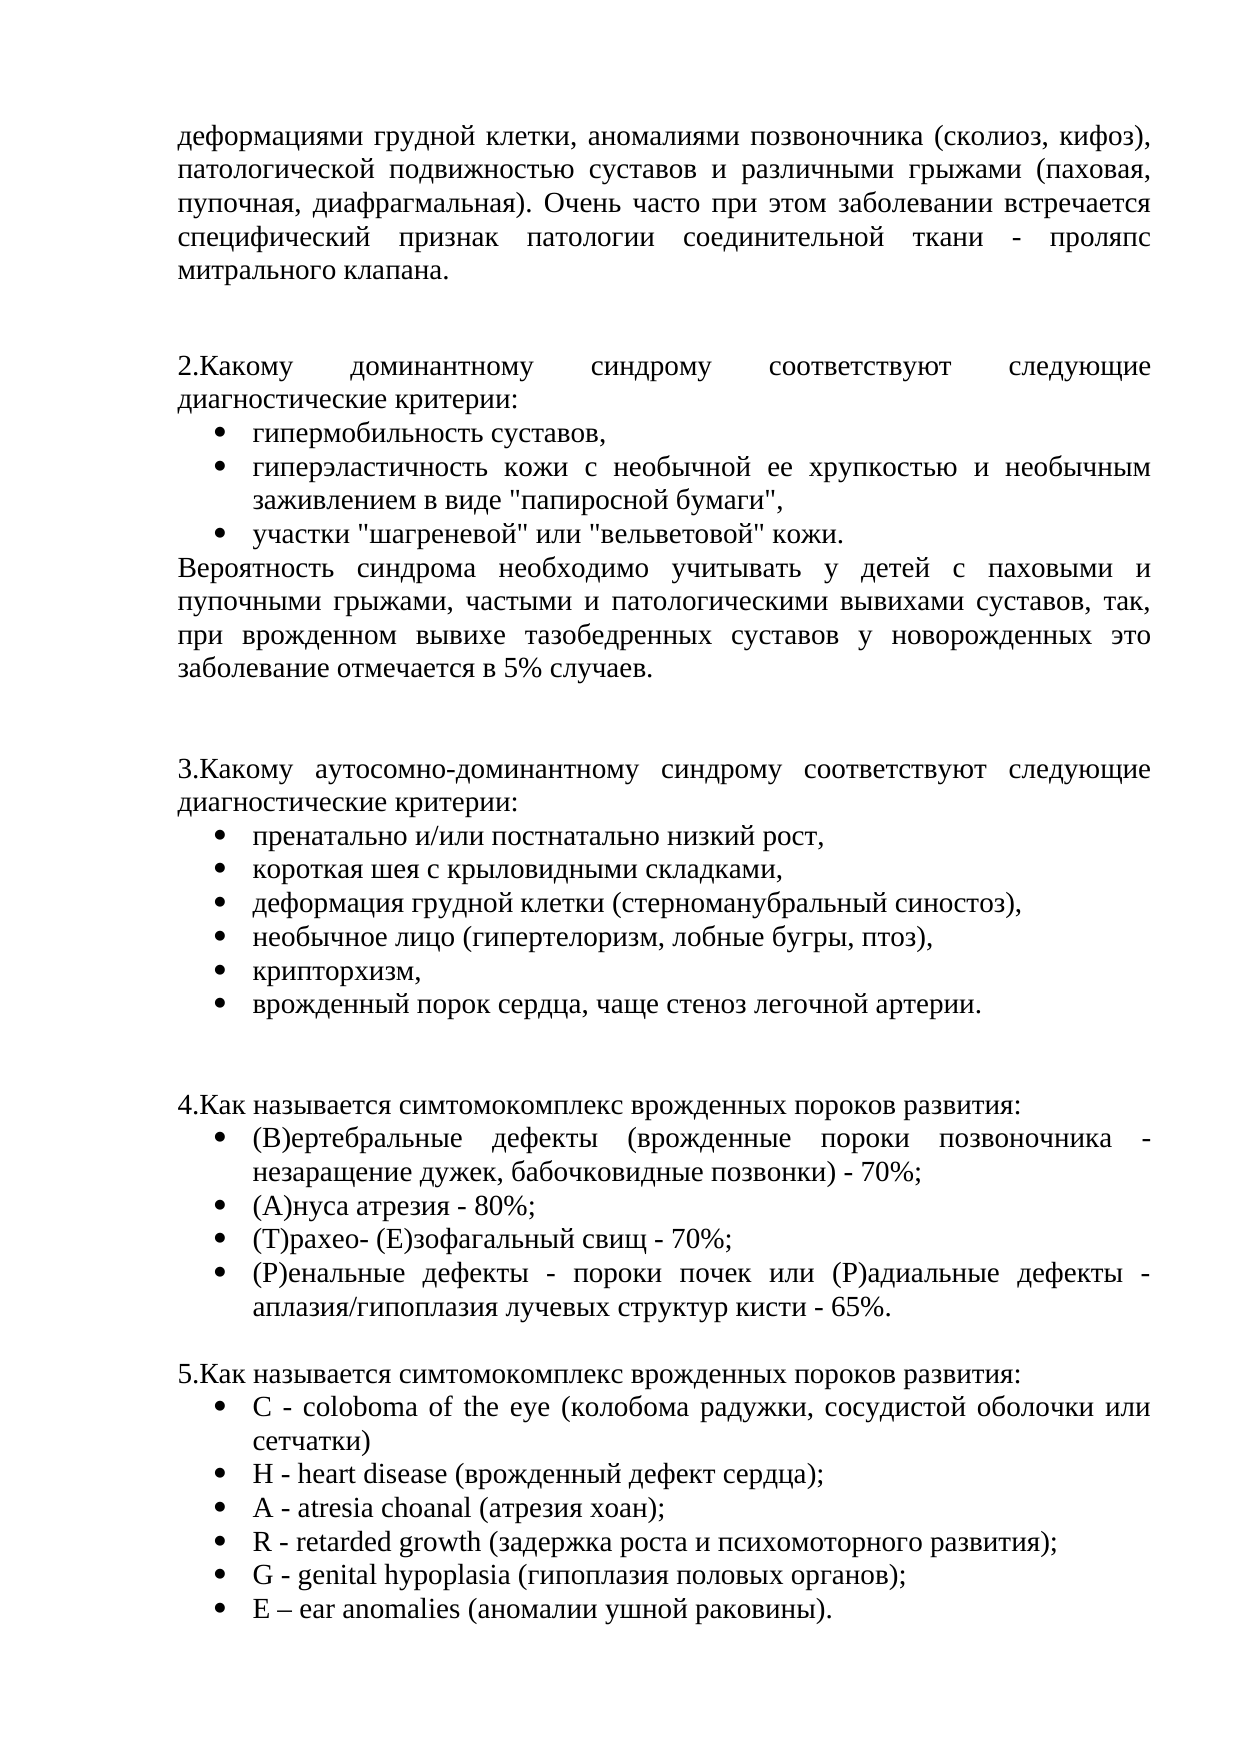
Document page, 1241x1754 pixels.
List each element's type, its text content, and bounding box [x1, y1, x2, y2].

list деформация грудной клетки (стерноманубральный синостоз), [215, 885, 1152, 919]
text 2.Какому доминантному синдрому соответствуют следующие диагностические критерии: [177, 348, 1152, 415]
list крипторхизм, [215, 953, 1152, 986]
list G - genital hypoplasia (гипоплазия половых органов); [215, 1557, 1152, 1591]
list (А)нуса атрезия - 80%; [215, 1188, 1152, 1221]
list H - heart disease (врожденный дефект сердца); [215, 1456, 1152, 1490]
list (Т)рахео- (Е)зофагальный свищ - 70%; [215, 1221, 1152, 1255]
list E – ear anomalies (аномалии ушной раковины). [215, 1591, 1152, 1625]
list (В)ертебральные дефекты (врожденные пороки позвоночника - незаращение дужек, бабочковидные позвонки) - 70%; [215, 1121, 1152, 1188]
list необычное лицо (гипертелоризм, лобные бугры, птоз), [215, 919, 1152, 953]
list гипермобильность суставов, [215, 415, 1152, 449]
list участки "шагреневой" или "вельветовой" кожи. [215, 516, 1152, 550]
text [177, 118, 1152, 286]
text 4.Как называется симтомокомплекс врожденных пороков развития: [177, 1020, 1152, 1121]
list врожденный порок сердца, чаще стеноз легочной артерии. [215, 986, 1152, 1020]
list пренатально и/или постнатально низкий рост, [215, 818, 1152, 852]
list гиперэластичность кожи с необычной ее хрупкостью и необычным заживлением в виде "папиросной бумаги", [215, 449, 1152, 516]
text 5.Как называется симтомокомплекс врожденных пороков развития: [177, 1322, 1152, 1389]
text 3.Какому аутосомно-доминантному синдрому соответствуют следующие диагностические критерии: [177, 684, 1152, 818]
text Вероятность синдрома необходимо учитывать у детей с паховыми и пупочными грыжами, частыми и патологическими вывихами суставов, так, при врожденном вывихе тазобедренных суставов у новорожденных это заболевание отмечается в 5% случаев. [177, 550, 1152, 684]
list (Р)енальные дефекты - пороки почек или (Р)адиальные дефекты - аплазия/гипоплазия лучевых структур кисти - 65%. [215, 1255, 1152, 1322]
list R - retarded growth (задержка роста и психомоторного развития); [215, 1524, 1152, 1557]
list A - atresia choanal (атрезия хоан); [215, 1490, 1152, 1524]
list С - сoloboma of the eye (колобома радужки, сосудистой оболочки или сетчатки) [215, 1389, 1152, 1456]
list короткая шея с крыловидными складками, [215, 852, 1152, 885]
